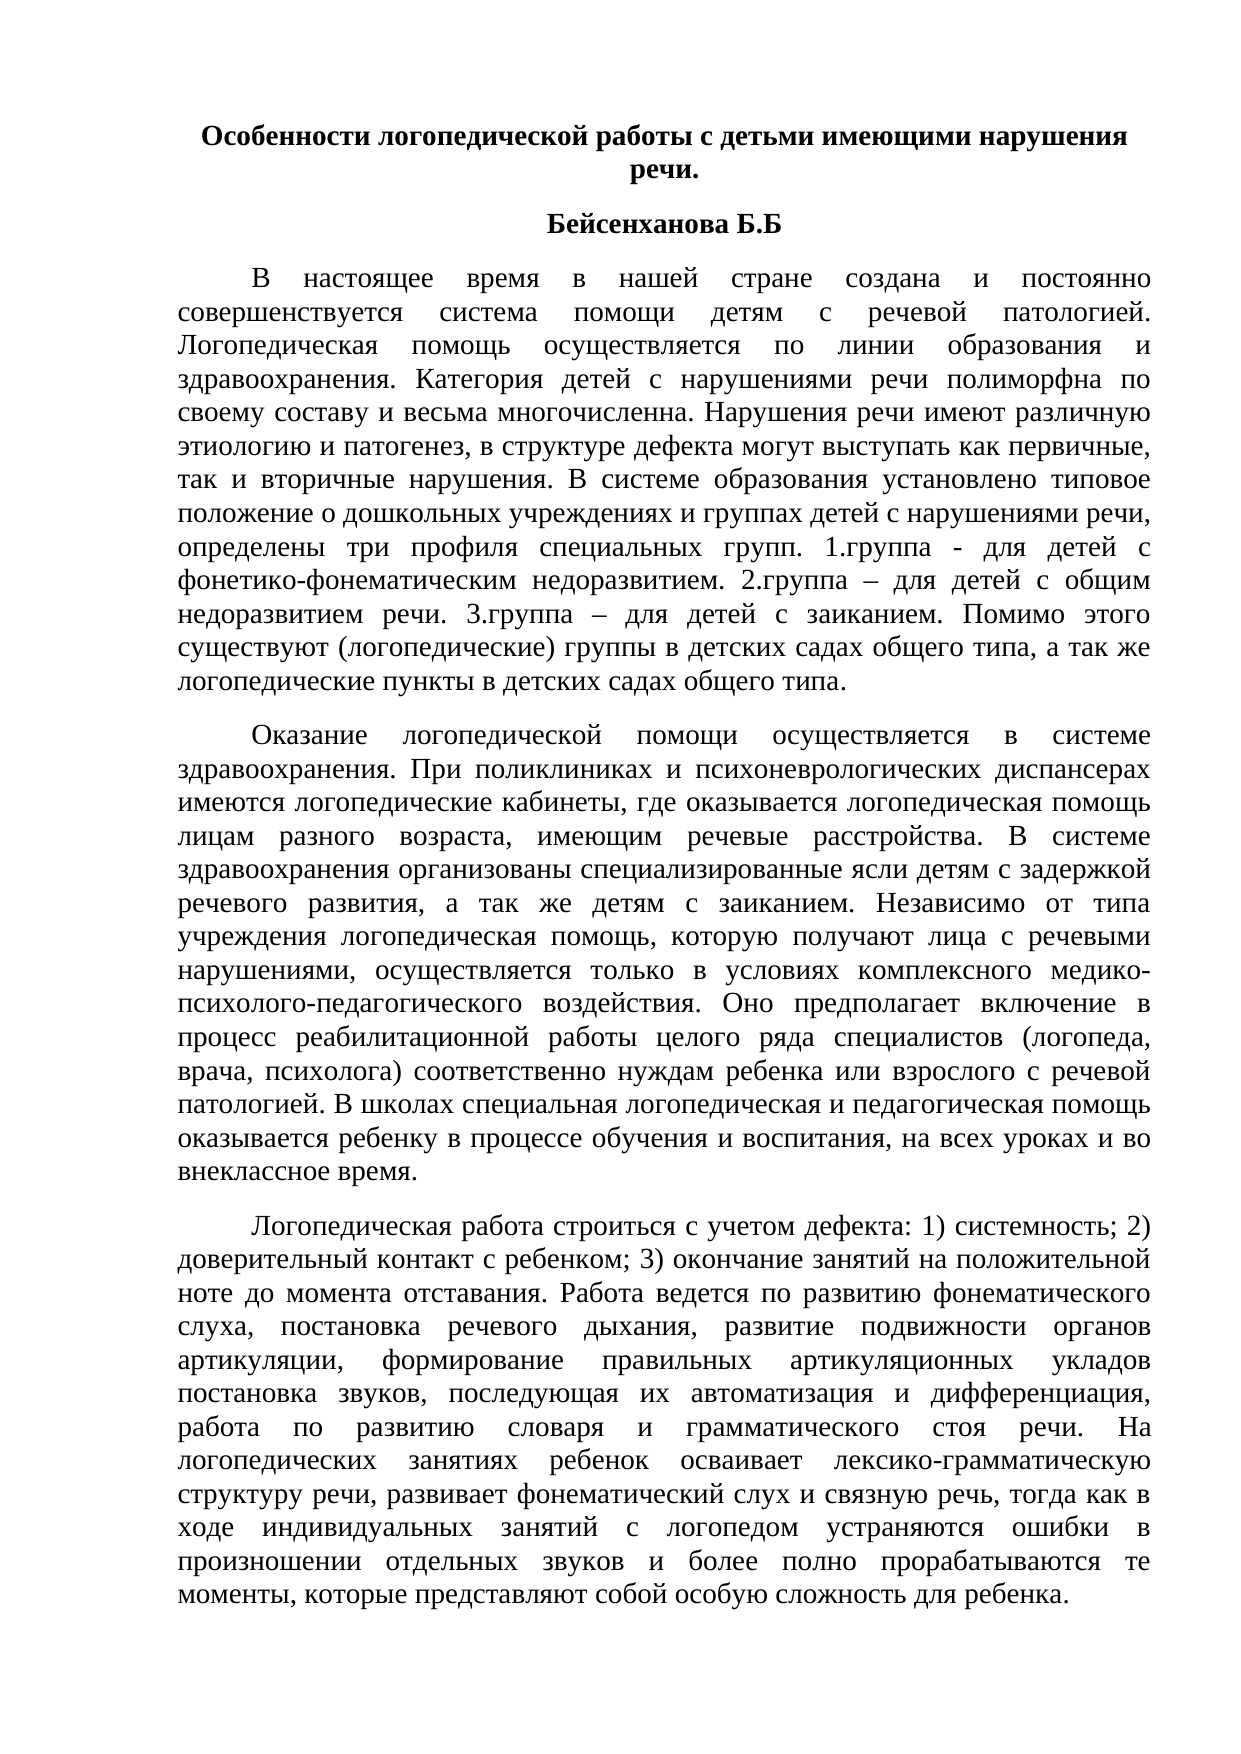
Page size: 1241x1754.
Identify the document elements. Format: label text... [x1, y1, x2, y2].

text В настоящее время в нашей стране создана и постоянно совершенствуется система помощи детям с речевой патологией. Логопедическая помощь осуществляется по линии образования и здравоохранения. Категория детей с нарушениями речи полиморфна по своему составу и весьма многочисленна. Нарушения речи имеют различную этиологию и патогенез, в структуре дефекта могут выступать как первичные, так и вторичные нарушения. В системе образования установлено типовое положение о дошкольных учреждениях и группах детей с нарушениями речи, определены три профиля специальных групп. 1.группа - для детей с фонетико-фонематическим недоразвитием. 2.группа – для детей с общим недоразвитием речи. 3.группа – для детей с заиканием. Помимо этого существуют (логопедические) группы в детских садах общего типа, а так же логопедические пункты в детских садах общего типа. [177, 260, 1152, 696]
text Логопедическая работа строиться с учетом дефекта: 1) системность; 2) доверительный контакт с ребенком; 3) окончание занятий на положительной ноте до момента отставания. Работа ведется по развитию фонематического слуха, постановка речевого дыхания, развитие подвижности органов артикуляции, формирование правильных артикуляционных укладов постановка звуков, последующая их автоматизация и дифференциация, работа по развитию словаря и грамматического стоя речи. На логопедических занятиях ребенок осваивает лексико-грамматическую структуру речи, развивает фонематический слух и связную речь, тогда как в ходе индивидуальных занятий с логопедом устраняются ошибки в произношении отдельных звуков и более полно прорабатываются те моменты, которые представляют собой особую сложность для ребенка. [177, 1208, 1152, 1610]
text Особенности логопедической работы с детьми имеющими нарушения речи. [177, 118, 1152, 185]
text Оказание логопедической помощи осуществляется в системе здравоохранения. При поликлиниках и психоневрологических диспансерах имеются логопедические кабинеты, где оказывается логопедическая помощь лицам разного возраста, имеющим речевые расстройства. В системе здравоохранения организованы специализированные ясли детям с задержкой речевого развития, а так же детям с заиканием. Независимо от типа учреждения логопедическая помощь, которую получают лица с речевыми нарушениями, осуществляется только в условиях комплексного медико-психолого-педагогического воздействия. Оно предполагает включение в процесс реабилитационной работы целого ряда специалистов (логопеда, врача, психолога) соответственно нуждам ребенка или взрослого с речевой патологией. В школах специальная логопедическая и педагогическая помощь оказывается ребенку в процессе обучения и воспитания, на всех уроках и во внеклассное время. [177, 717, 1152, 1187]
text Бейсенханова Б.Б [177, 206, 1152, 239]
